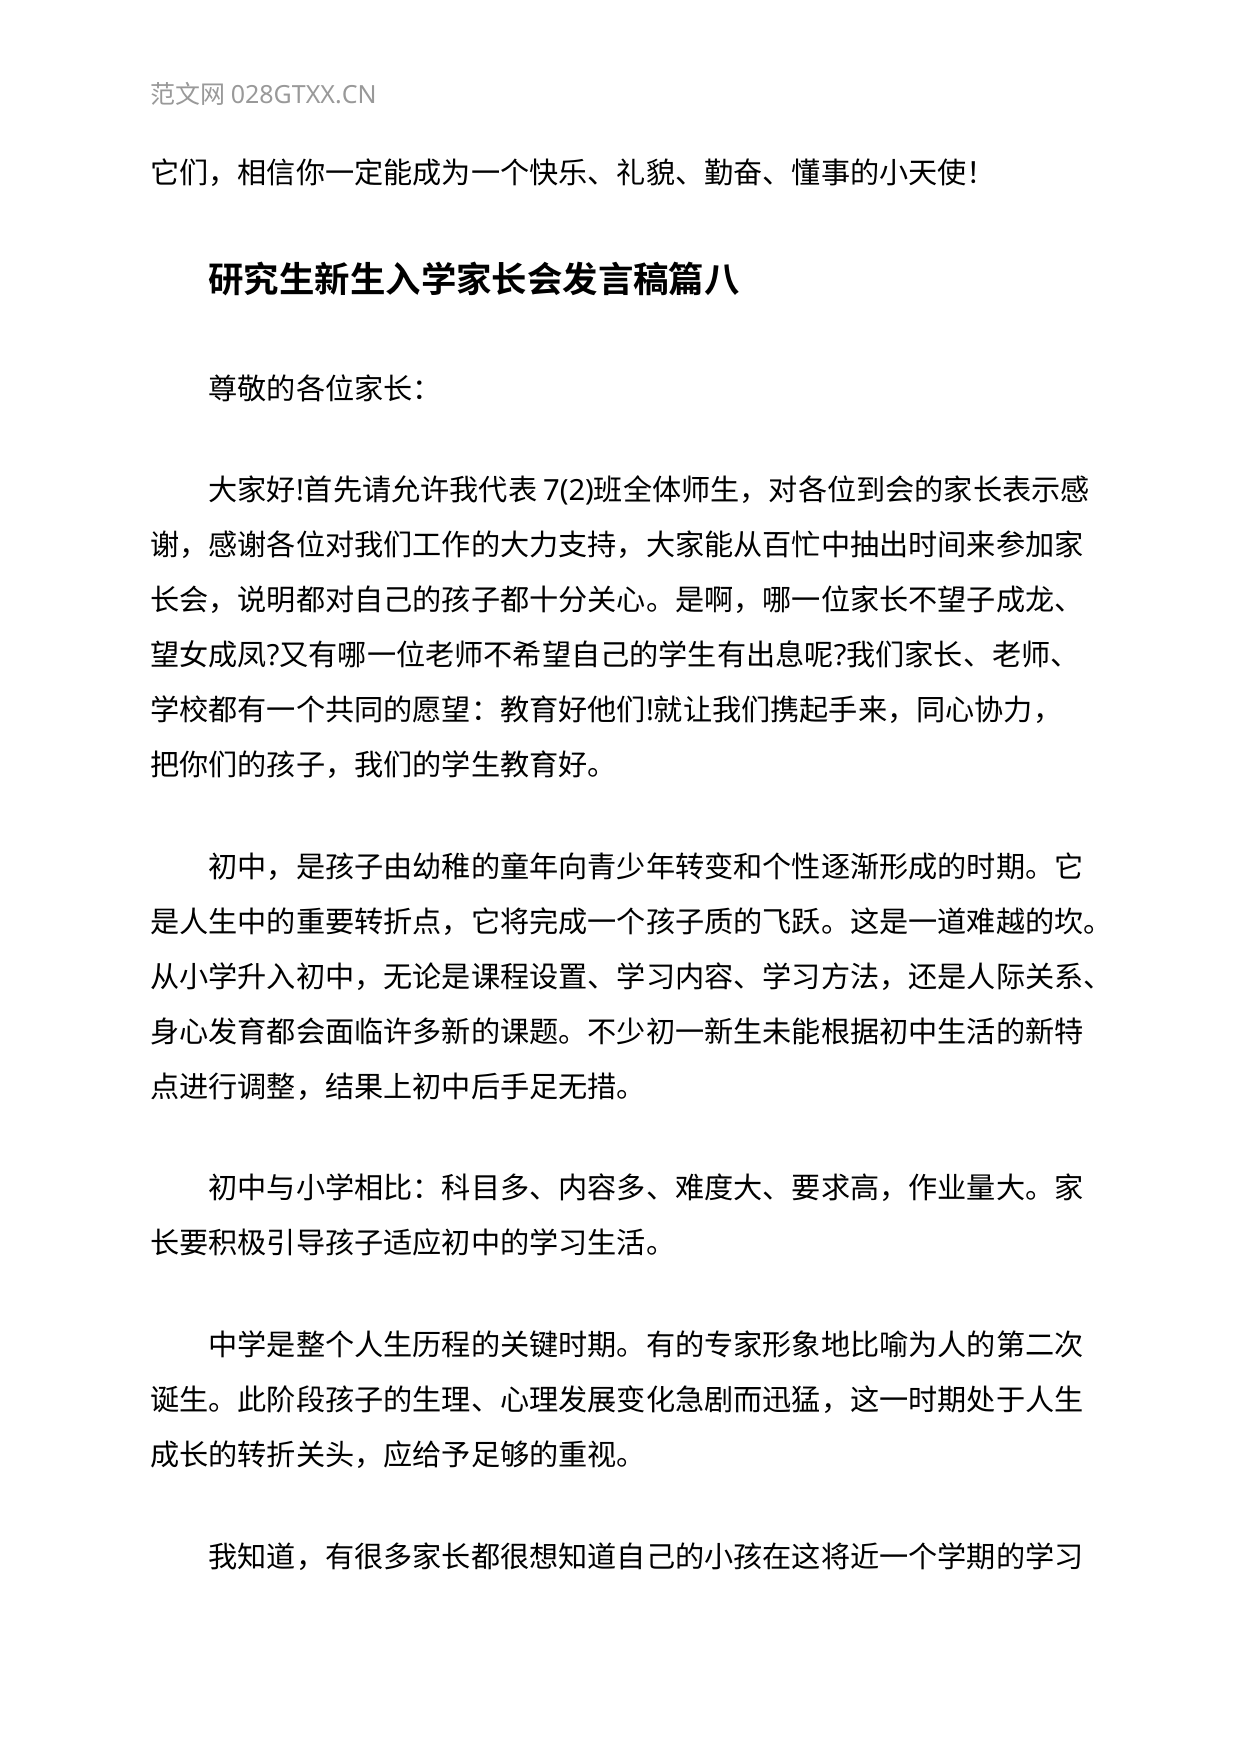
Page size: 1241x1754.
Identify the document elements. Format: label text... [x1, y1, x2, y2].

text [150, 150, 1090, 192]
text 初中，是孩子由幼稚的童年向青少年转变和个性逐渐形成的时期。它是人生中的重要转折点，它将完成一个孩子质的飞跃。这是一道难越的坎。从小学升入初中，无论是课程设置、学习内容、学习方法，还是人际关系、身心发育都会面临许多新的课题。不少初一新生未能根据初中生活的新特点进行调整，结果上初中后手足无措。 [150, 843, 1090, 1105]
text 中学是整个人生历程的关键时期。有的专家形象地比喻为人的第二次诞生。此阶段孩子的生理、心理发展变化急剧而迅猛，这一时期处于人生成长的转折关头，应给予足够的重视。 [150, 1322, 1090, 1474]
text 尊敬的各位家长： [150, 365, 1090, 407]
text 初中与小学相比：科目多、内容多、难度大、要求高，作业量大。家长要积极引导孩子适应初中的学习生活。 [150, 1165, 1090, 1262]
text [150, 1533, 1090, 1575]
text 大家好!首先请允许我代表7(2)班全体师生，对各位到会的家长表示感谢，感谢各位对我们工作的大力支持，大家能从百忙中抽出时间来参加家长会，说明都对自己的孩子都十分关心。是啊，哪一位家长不望子成龙、望女成凤?又有哪一位老师不希望自己的学生有出息呢?我们家长、老师、学校都有一个共同的愿望：教育好他们!就让我们携起手来，同心协力，把你们的孩子，我们的学生教育好。 [150, 467, 1090, 784]
text 研究生新生入学家长会发言稿篇八 [150, 252, 1090, 303]
